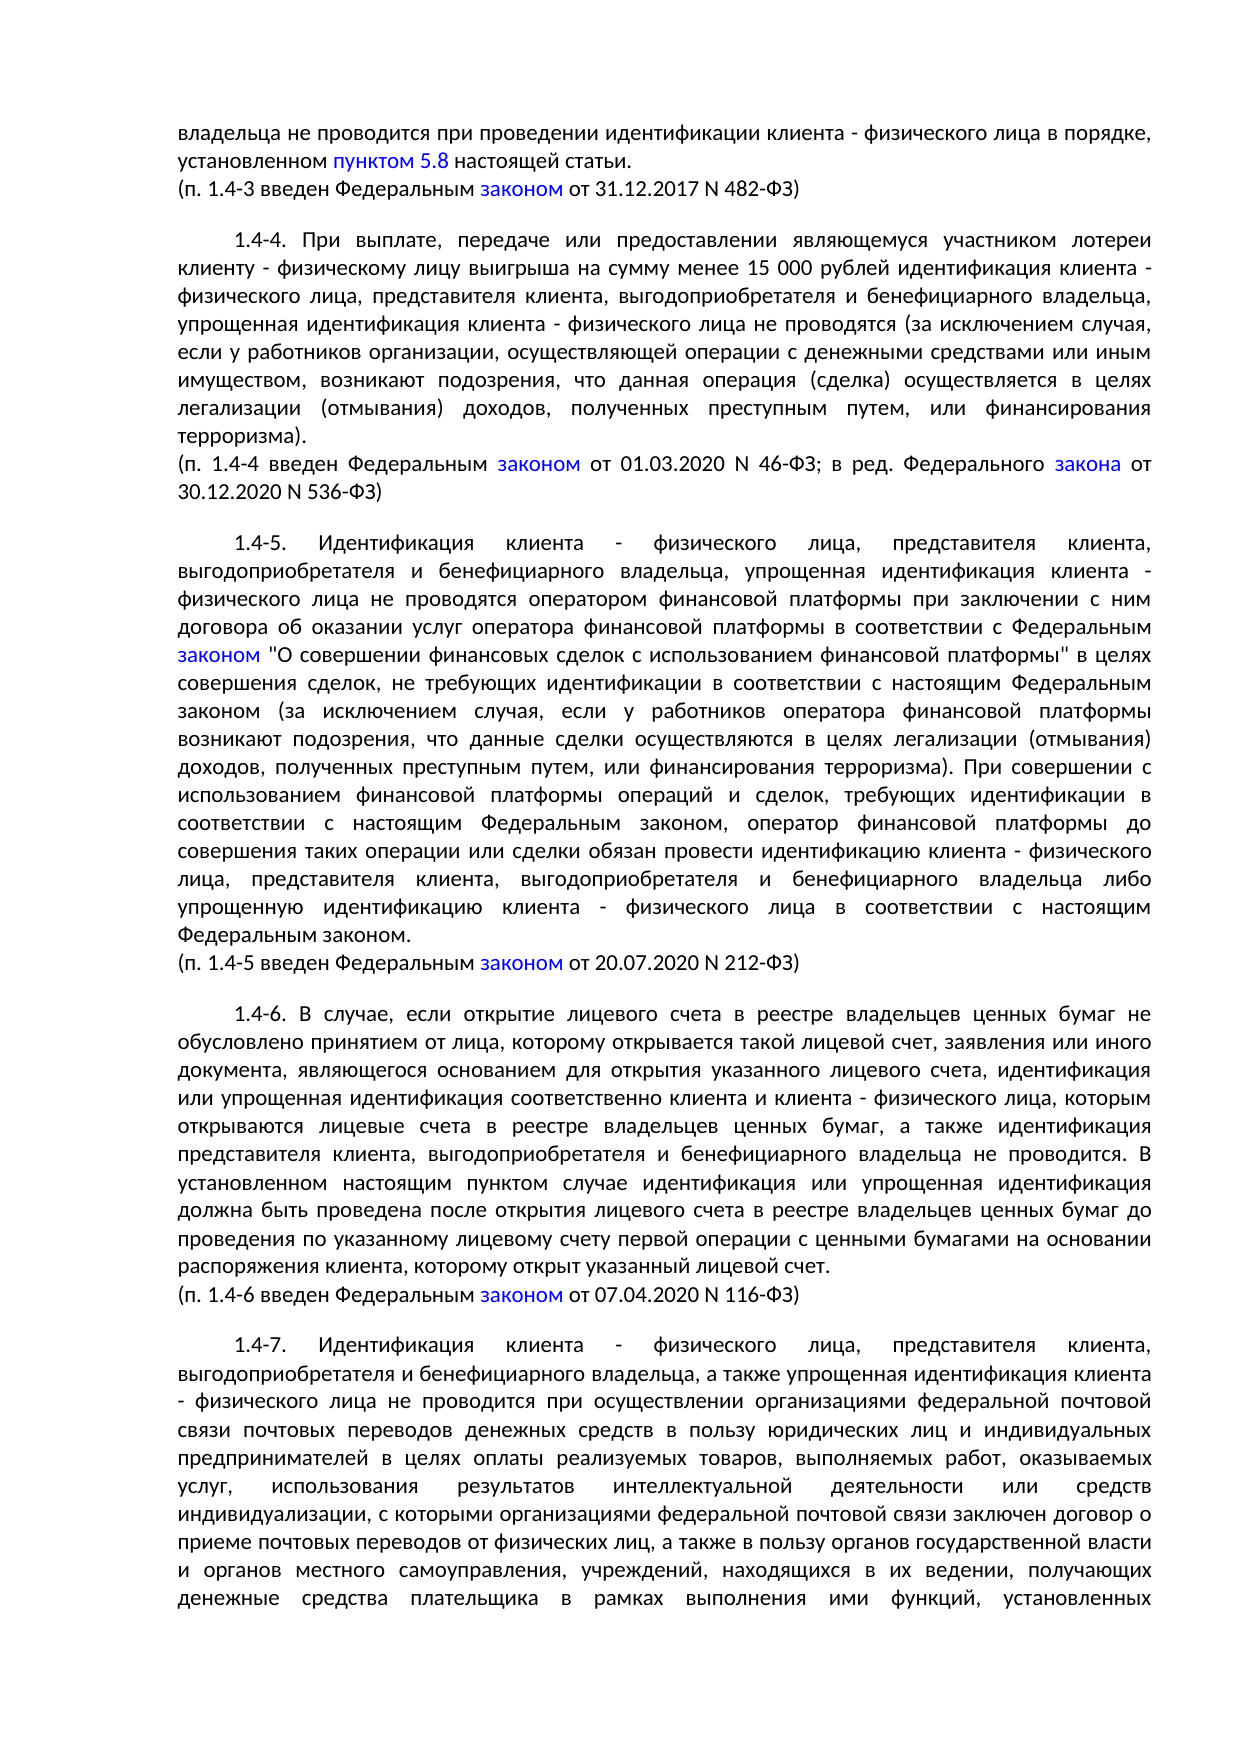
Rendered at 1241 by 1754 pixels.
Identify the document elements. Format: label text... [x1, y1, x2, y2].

text (п. 1.4-4 введен Федеральным законом от 01.03.2020 N 46-ФЗ; в ред. Федерального закона от 30.12.2020 N 536-ФЗ) [177, 449, 1152, 505]
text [177, 118, 1152, 174]
text (п. 1.4-5 введен Федеральным законом от 20.07.2020 N 212-ФЗ) [177, 948, 1152, 977]
text (п. 1.4-6 введен Федеральным законом от 07.04.2020 N 116-ФЗ) [177, 1280, 1152, 1308]
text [177, 1331, 1152, 1611]
text 1.4-5. Идентификация клиента - физического лица, представителя клиента, выгодоприобретателя и бенефициарного владельца, упрощенная идентификация клиента - физического лица не проводятся оператором финансовой платформы при заключении с ним договора об оказании услуг оператора финансовой платформы в соответствии с Федеральным законом "О совершении финансовых сделок с использованием финансовой платформы" в целях совершения сделок, не требующих идентификации в соответствии с настоящим Федеральным законом (за исключением случая, если у работников оператора финансовой платформы возникают подозрения, что данные сделки осуществляются в целях легализации (отмывания) доходов, полученных преступным путем, или финансирования терроризма). При совершении с использованием финансовой платформы операций и сделок, требующих идентификации в соответствии с настоящим Федеральным законом, оператор финансовой платформы до совершения таких операции или сделки обязан провести идентификацию клиента - физического лица, представителя клиента, выгодоприобретателя и бенефициарного владельца либо упрощенную идентификацию клиента - физического лица в соответствии с настоящим Федеральным законом. [177, 528, 1152, 948]
text 1.4-4. При выплате, передаче или предоставлении являющемуся участником лотереи клиенту - физическому лицу выигрыша на сумму менее 15 000 рублей идентификация клиента - физического лица, представителя клиента, выгодоприобретателя и бенефициарного владельца, упрощенная идентификация клиента - физического лица не проводятся (за исключением случая, если у работников организации, осуществляющей операции с денежными средствами или иным имуществом, возникают подозрения, что данная операция (сделка) осуществляется в целях легализации (отмывания) доходов, полученных преступным путем, или финансирования терроризма). [177, 225, 1152, 449]
text 1.4-6. В случае, если открытие лицевого счета в реестре владельцев ценных бумаг не обусловлено принятием от лица, которому открывается такой лицевой счет, заявления или иного документа, являющегося основанием для открытия указанного лицевого счета, идентификация или упрощенная идентификация соответственно клиента и клиента - физического лица, которым открываются лицевые счета в реестре владельцев ценных бумаг, а также идентификация представителя клиента, выгодоприобретателя и бенефициарного владельца не проводится. В установленном настоящим пунктом случае идентификация или упрощенная идентификация должна быть проведена после открытия лицевого счета в реестре владельцев ценных бумаг до проведения по указанному лицевому счету первой операции с ценными бумагами на основании распоряжения клиента, которому открыт указанный лицевой счет. [177, 999, 1152, 1280]
text (п. 1.4-3 введен Федеральным законом от 31.12.2017 N 482-ФЗ) [177, 174, 1152, 202]
